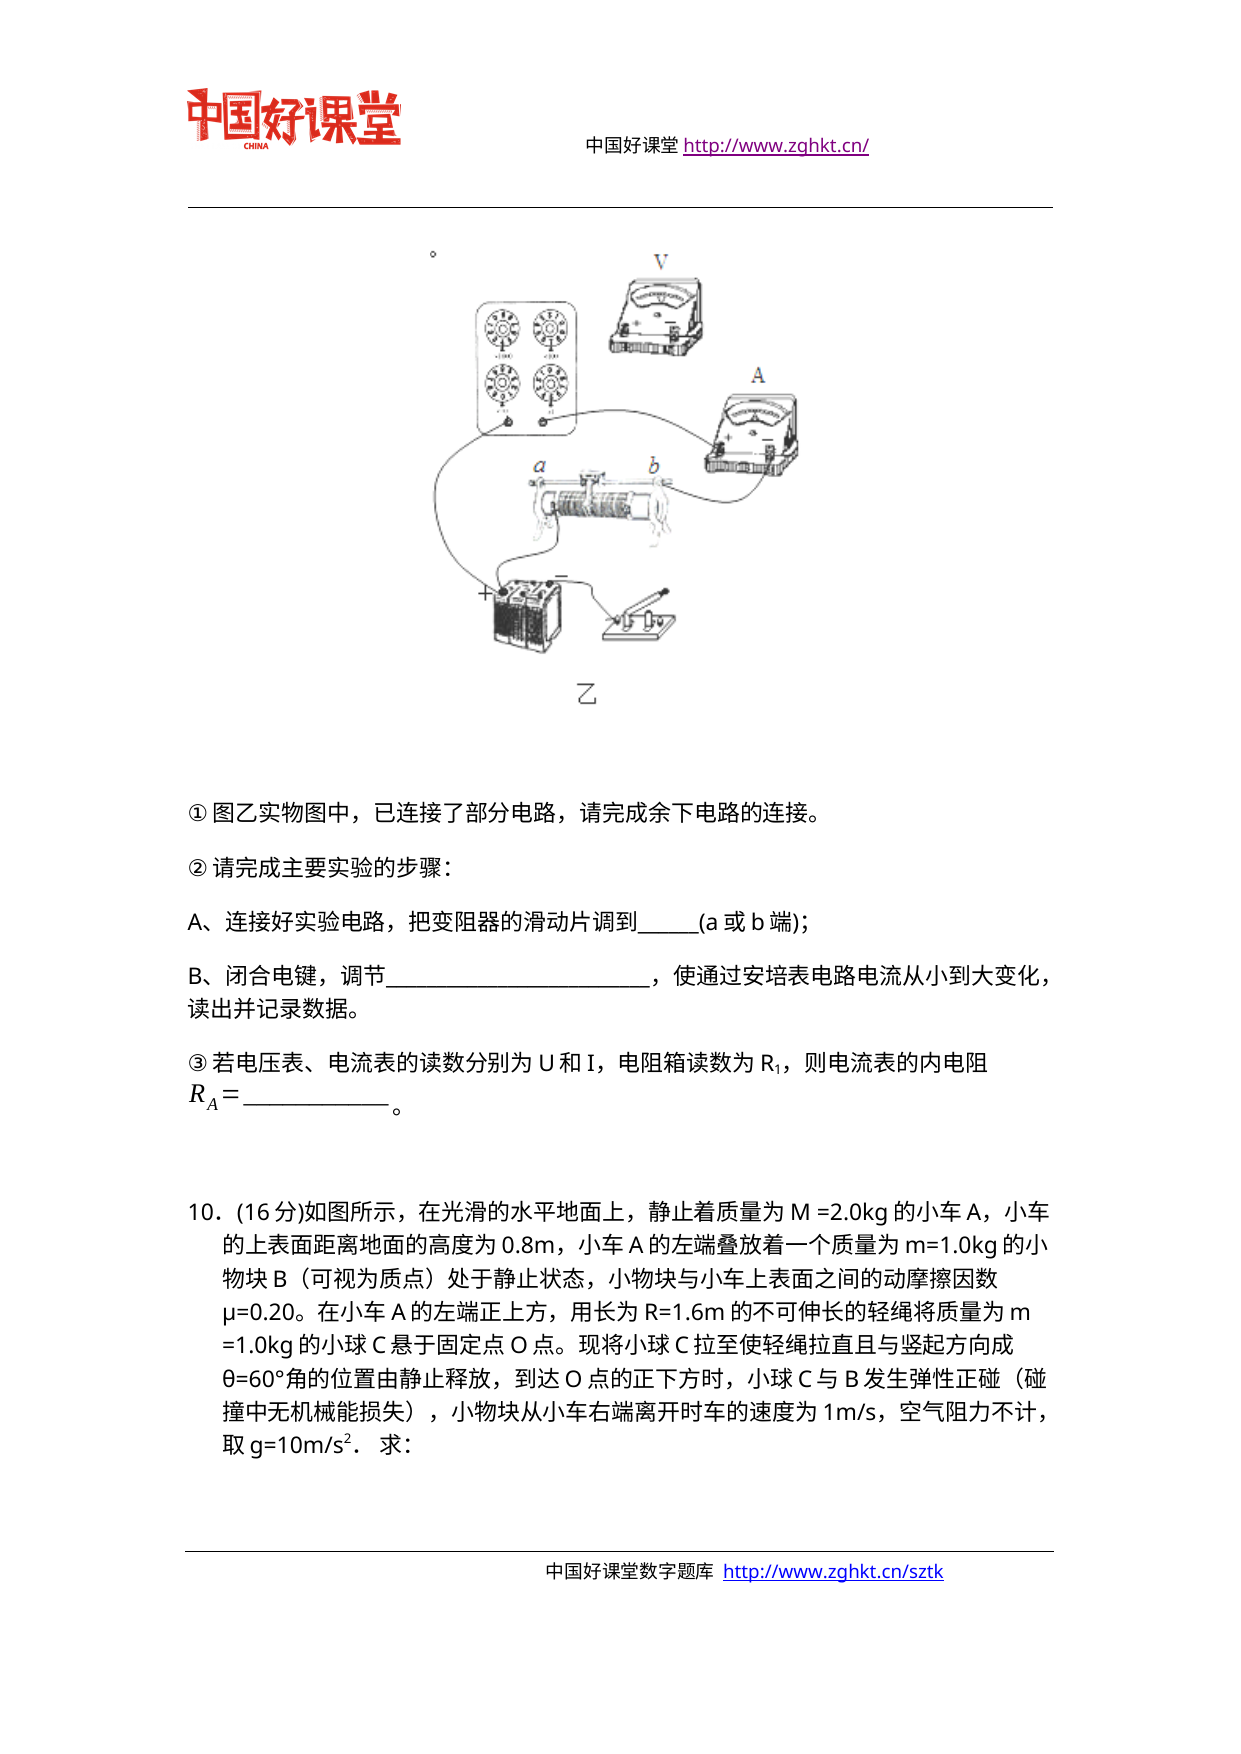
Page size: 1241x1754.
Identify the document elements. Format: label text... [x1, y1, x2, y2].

text B、闭合电键，调节__________________________，使通过安培表电路电流从小到大变化，读出并记录数据。 [187, 958, 1053, 1024]
text 10．(16分)如图所示，在光滑的水平地面上，静止着质量为M =的小车A，小车的上表面距离地面的高度为，小车A的左端叠放着一个质量为m=的小物块B（可视为质点）处于静止状态，小物块与小车上表面之间的动摩擦因数μ=0.20。在小车A的左端正上方，用长为R=的不可伸长的轻绳将质量为m =的小球C悬于固定点O点。现将小球C拉至使轻绳拉直且与竖起方向成θ=60°角的位置由静止释放，到达O点的正下方时，小球C与B发生弹性正碰（碰撞中无机械能损失），小物块从小车右端离开时车的速度为/s，空气阻力不计，取g=/s2． 求： [187, 1194, 1053, 1461]
text ②请完成主要实验的步骤： [187, 849, 1053, 883]
text ③若电压表、电流表的读数分别为U和I，电阻箱读数为R1，则电流表的内电阻。 [187, 1045, 1053, 1121]
text ①图乙实物图中，已连接了部分电路，请完成余下电路的连接。 [187, 795, 1053, 828]
picture [187, 88, 401, 153]
text A、连接好实验电路，把变阻器的滑动片调到______(a或b端)； [187, 903, 1053, 937]
